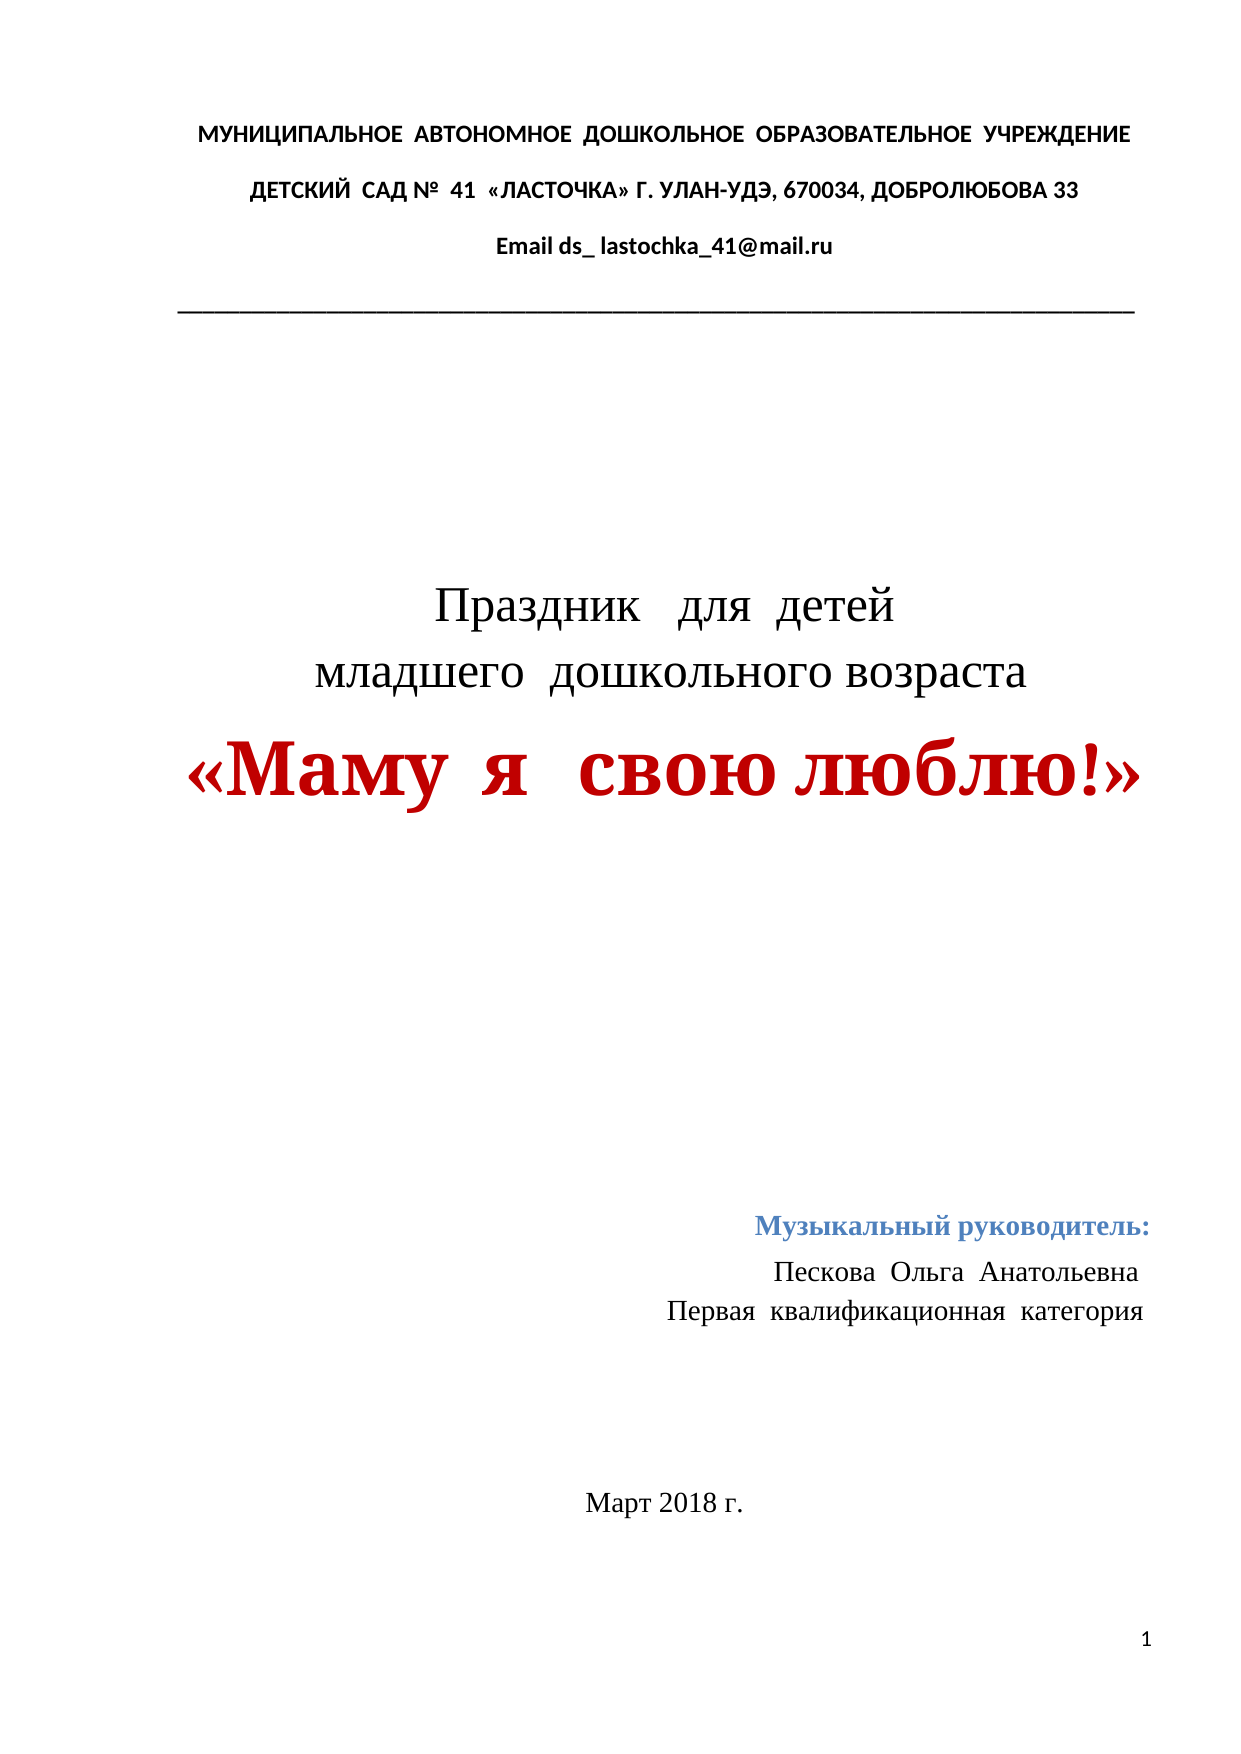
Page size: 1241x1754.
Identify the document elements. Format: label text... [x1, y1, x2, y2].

text МУНИЦИПАЛЬНОЕ АВТОНОМНОЕ ДОШКОЛЬНОЕ ОБРАЗОВАТЕЛЬНОЕ УЧРЕЖДЕНИЕ [177, 118, 1152, 149]
subtitle Музыкальный руководитель: [177, 1208, 1152, 1241]
text Первая квалификационная категория [177, 1293, 1152, 1326]
text Пескова Ольга Анатольевна [177, 1254, 1152, 1288]
subtitle «Маму я свою люблю!» [177, 728, 1152, 814]
text ДЕТСКИЙ САД № 41 «ЛАСТОЧКА» Г. УЛАН-УДЭ, 670034, ДОБРОЛЮБОВА 33 [177, 174, 1152, 204]
text Март 2018 г. [177, 1486, 1152, 1519]
text _____________________________________________________________________________ [177, 286, 1152, 316]
text младшего дошкольного возраста [177, 641, 1152, 698]
text Праздник для детей [177, 575, 1152, 632]
text Email ds_ lastochka_41@mail.ru [177, 230, 1152, 260]
